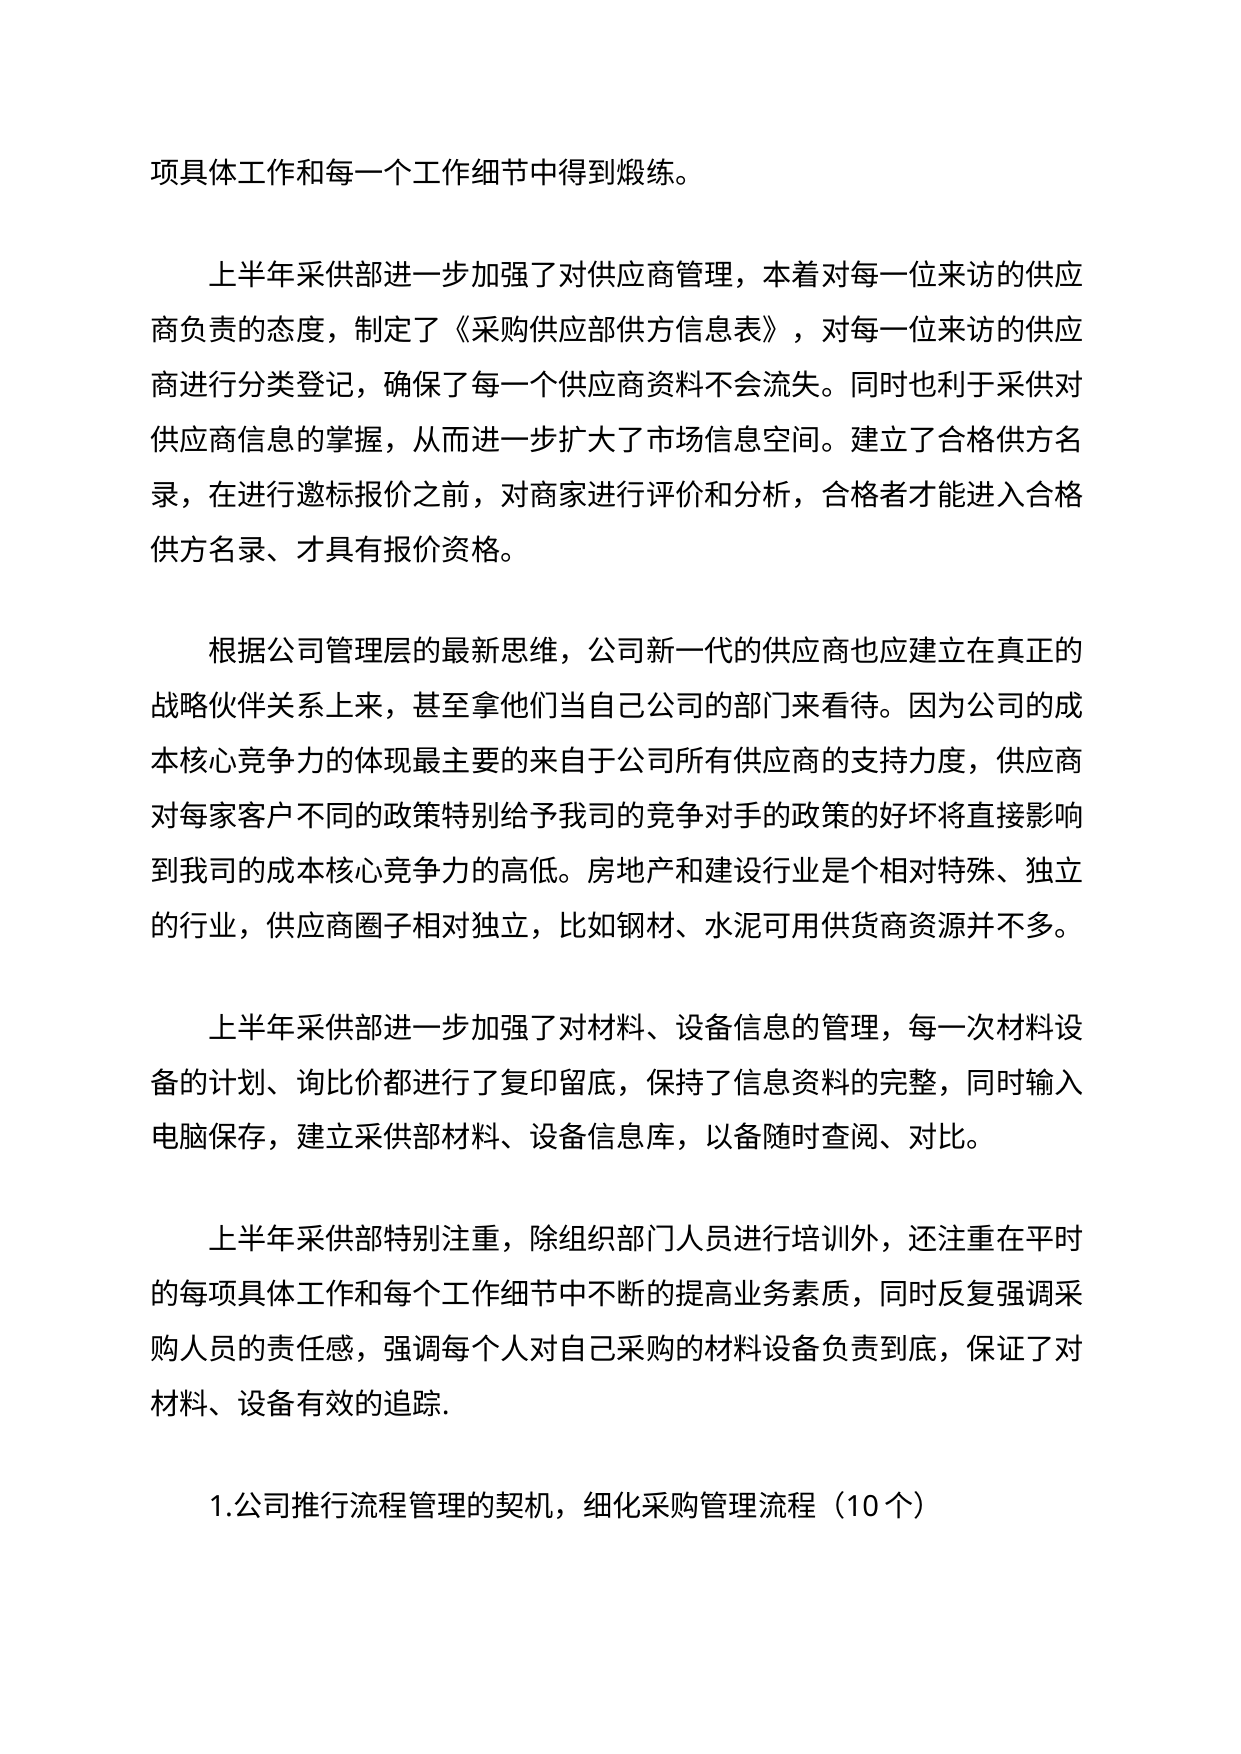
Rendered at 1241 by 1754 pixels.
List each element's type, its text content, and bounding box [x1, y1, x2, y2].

text 根据公司管理层的最新思维，公司新一代的供应商也应建立在真正的战略伙伴关系上来，甚至拿他们当自己公司的部门来看待。因为公司的成本核心竞争力的体现最主要的来自于公司所有供应商的支持力度，供应商对每家客户不同的政策特别给予我司的竞争对手的政策的好坏将直接影响到我司的成本核心竞争力的高低。房地产和建设行业是个相对特殊、独立的行业，供应商圈子相对独立，比如钢材、水泥可用供货商资源并不多。 [150, 628, 1090, 945]
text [150, 150, 1090, 192]
text 上半年采供部特别注重，除组织部门人员进行培训外，还注重在平时的每项具体工作和每个工作细节中不断的提高业务素质，同时反复强调采购人员的责任感，强调每个人对自己采购的材料设备负责到底，保证了对材料、设备有效的追踪. [150, 1216, 1090, 1423]
text 上半年采供部进一步加强了对供应商管理，本着对每一位来访的供应商负责的态度，制定了《采购供应部供方信息表》，对每一位来访的供应商进行分类登记，确保了每一个供应商资料不会流失。同时也利于采供对供应商信息的掌握，从而进一步扩大了市场信息空间。建立了合格供方名录，在进行邀标报价之前，对商家进行评价和分析，合格者才能进入合格供方名录、才具有报价资格。 [150, 252, 1090, 568]
text 上半年采供部进一步加强了对材料、设备信息的管理，每一次材料设备的计划、询比价都进行了复印留底，保持了信息资料的完整，同时输入电脑保存，建立采供部材料、设备信息库，以备随时查阅、对比。 [150, 1004, 1090, 1156]
text 1.公司推行流程管理的契机，细化采购管理流程（10个） [150, 1482, 1090, 1525]
